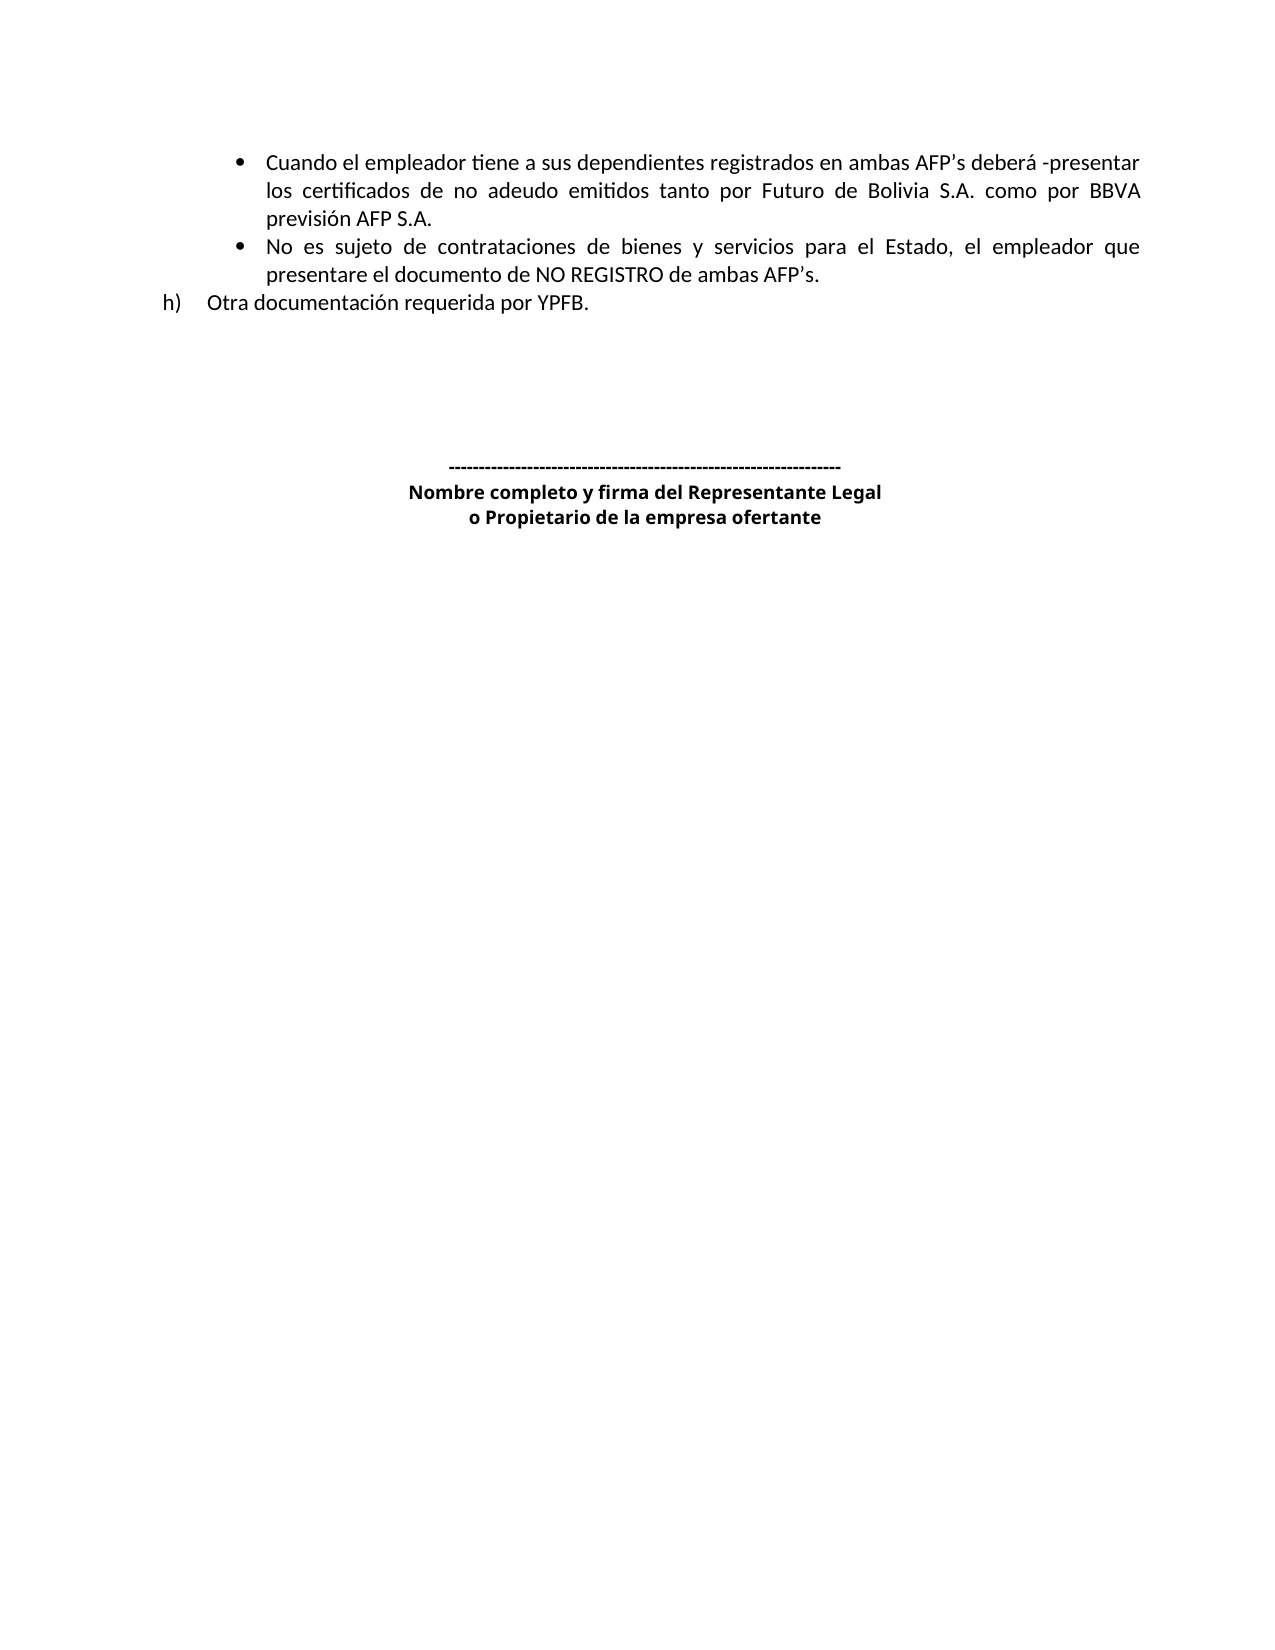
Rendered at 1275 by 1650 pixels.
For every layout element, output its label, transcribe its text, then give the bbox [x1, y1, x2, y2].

list Otra documentación requerida por YPFB. [162, 288, 1142, 316]
text ----------------------------------------------------------------- [148, 453, 1142, 479]
list Cuando el empleador tiene a sus dependientes registrados en ambas AFP’s deberá -presentar los certificados de no adeudo emitidos tanto por Futuro de Bolivia S.A. como por BBVA previsión AFP S.A. [236, 148, 1142, 232]
text o Propietario de la empresa ofertanteFORMULARIO [148, 504, 1142, 530]
list No es sujeto de contrataciones de bienes y servicios para el Estado, el empleador que presentare el documento de NO REGISTRO de ambas AFP’s. [236, 232, 1142, 288]
text Nombre completo y firma del Representante Legal [148, 479, 1142, 504]
